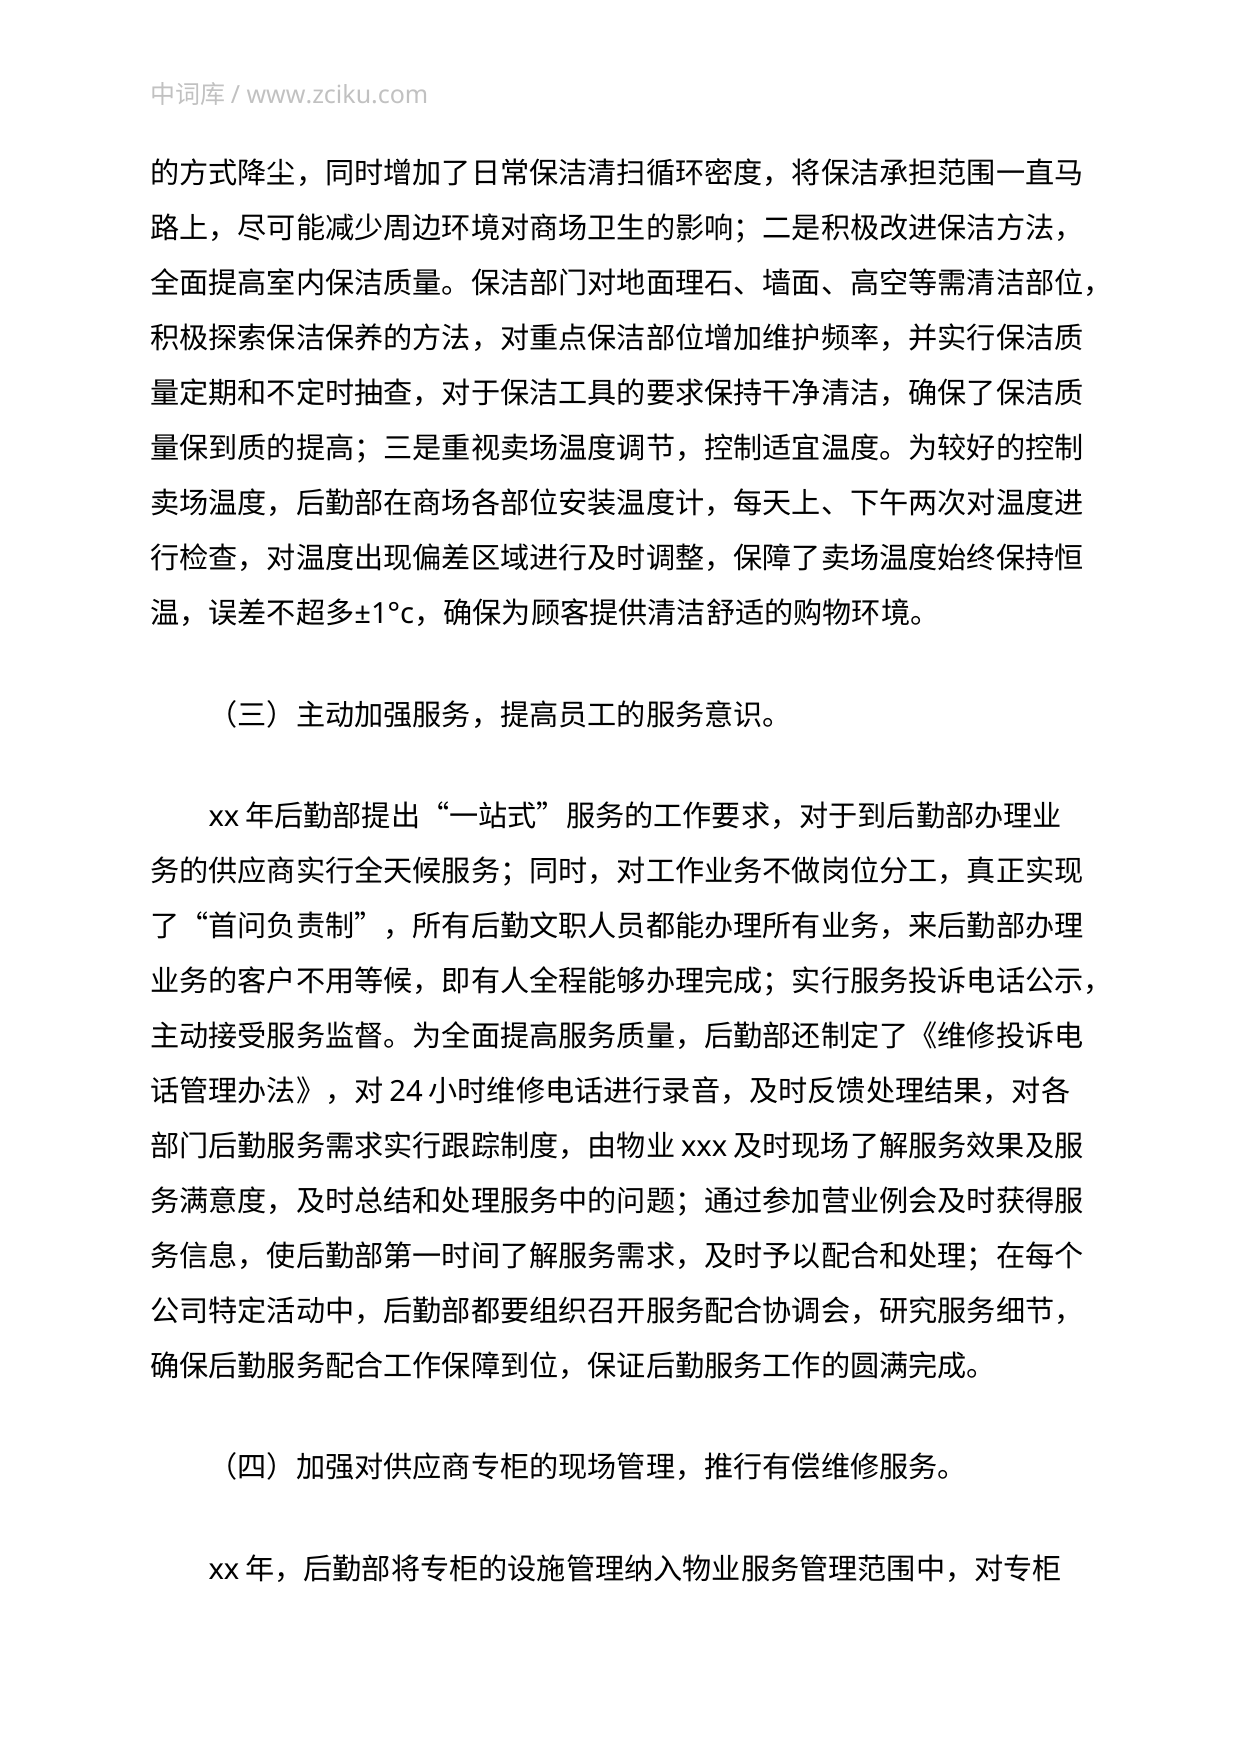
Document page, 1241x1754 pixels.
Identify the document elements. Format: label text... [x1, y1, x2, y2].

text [150, 150, 1090, 632]
text （三）主动加强服务，提高员工的服务意识。 [150, 691, 1090, 733]
text xx年后勤部提出“一站式”服务的工作要求，对于到后勤部办理业务的供应商实行全天候服务；同时，对工作业务不做岗位分工，真正实现了“首问负责制”，所有后勤文职人员都能办理所有业务，来后勤部办理业务的客户不用等候，即有人全程能够办理完成；实行服务投诉电话公示，主动接受服务监督。为全面提高服务质量，后勤部还制定了《维修投诉电话管理办法》，对24小时维修电话进行录音，及时反馈处理结果，对各部门后勤服务需求实行跟踪制度，由物业xxx及时现场了解服务效果及服务满意度，及时总结和处理服务中的问题；通过参加营业例会及时获得服务信息，使后勤部第一时间了解服务需求，及时予以配合和处理；在每个公司特定活动中，后勤部都要组织召开服务配合协调会，研究服务细节，确保后勤服务配合工作保障到位，保证后勤服务工作的圆满完成。 [150, 793, 1090, 1384]
text （四）加强对供应商专柜的现场管理，推行有偿维修服务。 [150, 1444, 1090, 1486]
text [150, 1546, 1090, 1588]
